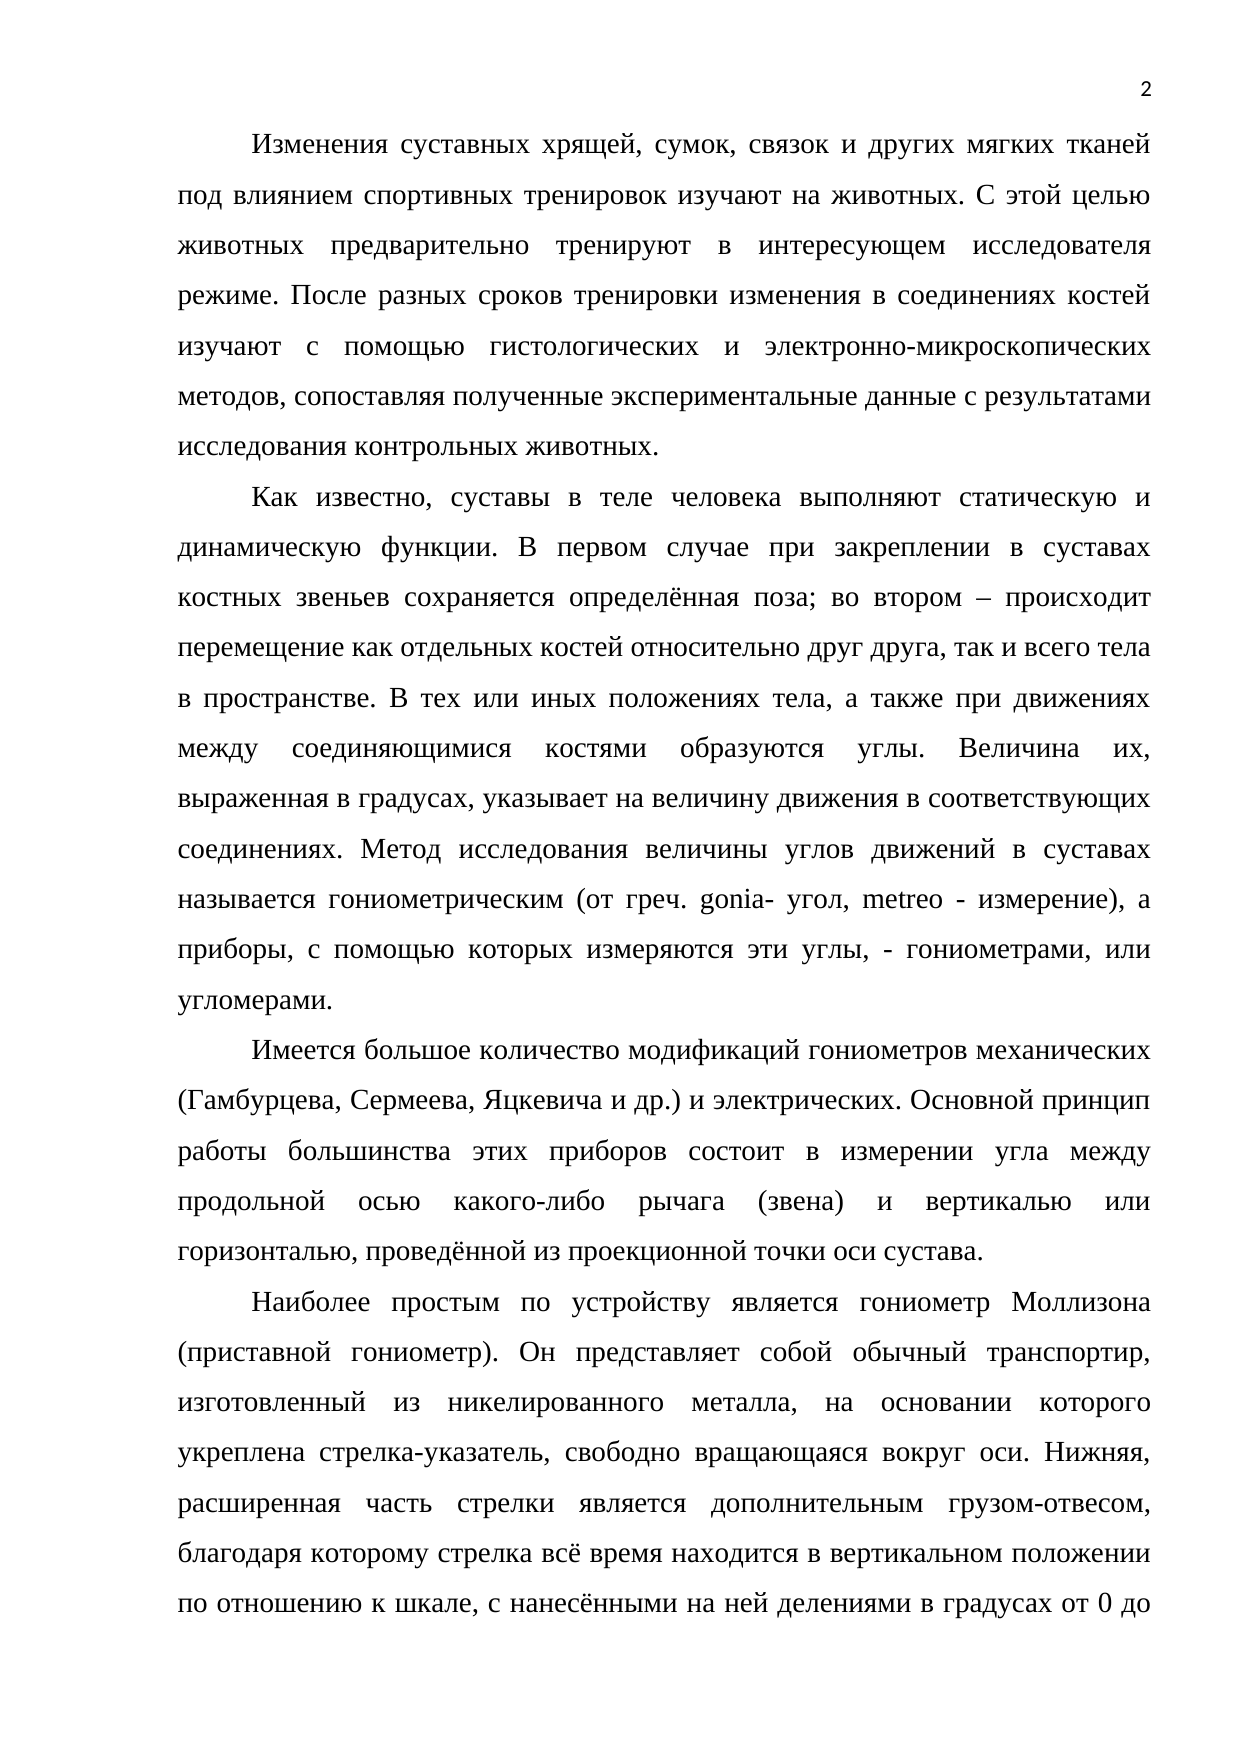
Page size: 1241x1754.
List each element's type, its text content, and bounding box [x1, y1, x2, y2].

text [177, 1284, 1152, 1619]
text Как известно, суставы в теле человека выполняют статическую и динамическую функции. В первом случае при закреплении в суставах костных звеньев сохраняется определённая поза; во втором – происходит перемещение как отдельных костей относительно друг друга, так и всего тела в пространстве. В тех или иных положениях тела, а также при движениях между соединяющимися костями образуются углы. Величина их, выраженная в градусах, указывает на величину движения в соответствующих соединениях. Метод исследования величины углов движений в суставах называется гониометрическим (от греч. gonia- угол, metreo - измерение), а приборы, с помощью которых измеряются эти углы, - гониометрами, или угломерами. [177, 479, 1152, 1015]
text Изменения суставных хрящей, сумок, связок и других мягких тканей под влиянием спортивных тренировок изучают на животных. С этой целью животных предварительно тренируют в интересующем исследователя режиме. После разных сроков тренировки изменения в соединениях костей изучают с помощью гистологических и электронно-микроскопических методов, сопоставляя полученные экспериментальные данные с результатами исследования контрольных животных. [177, 126, 1152, 462]
text Имеется большое количество модификаций гониометров механических (Гамбурцева, Сермеева, Яцкевича и др.) и электрических. Основной принцип работы большинства этих приборов состоит в измерении угла между продольной осью какого-либо рычага (звена) и вертикалью или горизонталью, проведённой из проекционной точки оси сустава. [177, 1032, 1152, 1267]
